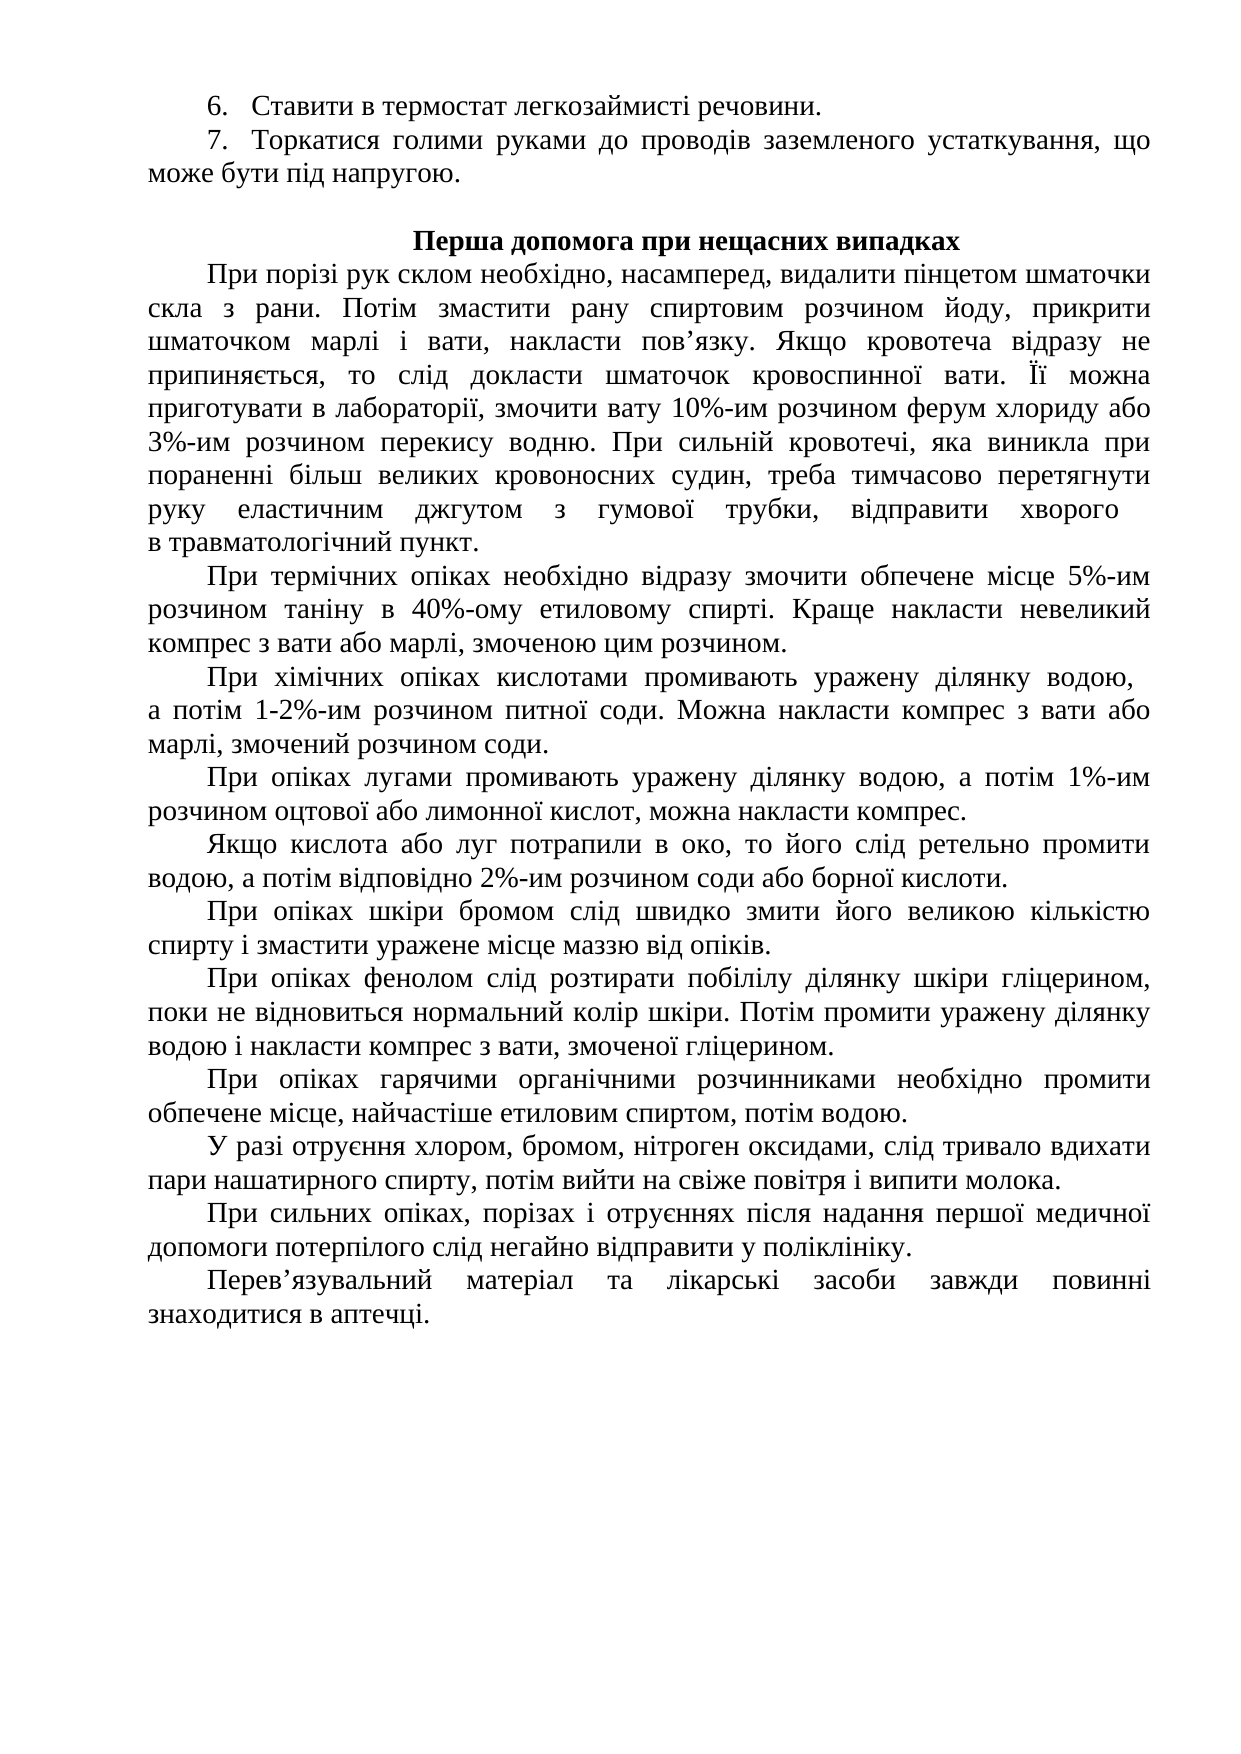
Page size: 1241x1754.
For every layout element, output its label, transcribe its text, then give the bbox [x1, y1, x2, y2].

text При опіках лугами промивають уражену ділянку водою, а потім 1%-им розчином оцтової або лимонної кислот, можна накласти компрес. [148, 759, 1152, 826]
list Торкатися голими руками до проводів заземленого устаткування, що може бути під напругою. [148, 122, 1152, 189]
text При опіках шкіри бромом слід швидко змити його великою кількістю спирту і змастити уражене місце маззю від опіків. [148, 893, 1152, 961]
text У разі отруєння хлором, бромом, нітроген оксидами, слід тривало вдихати пари нашатирного спирту, потім вийти на свіже повітря і випити молока. [148, 1128, 1152, 1195]
text При опіках фенолом слід розтирати побілілу ділянку шкіри гліцерином, поки не відновиться нормальний колір шкіри. Потім промити уражену ділянку водою і накласти компрес з вати, змоченої гліцерином. [148, 961, 1152, 1061]
list Ставити в термостат легкозаймисті речовини. [148, 88, 1152, 122]
text При сильних опіках, порізах і отруєннях після надання першої медичної допомоги потерпілого слід негайно відправити у поліклініку. [148, 1195, 1152, 1262]
text Якщо кислота або луг потрапили в око, то його слід ретельно промити водою, а потім відповідно 2%-им розчином соди або борної кислоти. [148, 826, 1152, 893]
text При опіках гарячими органічними розчинниками необхідно промити обпечене місце, найчастіше етиловим спиртом, потім водою. [148, 1061, 1152, 1128]
text Перев’язувальний матеріал та лікарські засоби завжди повинні знаходитися в аптечці. [148, 1262, 1152, 1329]
text При термічних опіках необхідно відразу змочити обпечене місце 5%-им розчином таніну в 40%-ому етиловому спирті. Краще накласти невеликий компрес з вати або марлі, змоченою цим розчином. [148, 558, 1152, 659]
text При порізі рук склом необхідно, насамперед, видалити пінцетом шматочки скла з рани. Потім змастити рану спиртовим розчином йоду, прикрити шматочком марлі і вати, накласти пов’язку. Якщо кровотеча відразу не припиняється, то слід докласти шматочок кровоспинної вати. Її можна приготувати в лабораторії, змочити вату 10%-им розчином ферум хлориду або 3%-им розчином перекису водню. При сильній кровотечі, яка виникла при пораненні більш великих кровоносних судин, треба тимчасово перетягнути руку еластичним джгутом з гумової трубки, відправити хворого в травматологічний пункт. [148, 256, 1152, 558]
text Перша допомога при нещасних випадках [148, 223, 1152, 256]
text При хімічних опіках кислотами промивають уражену ділянку водою, а потім 1-2%-им розчином питної соди. Можна накласти компрес з вати або марлі, змочений розчином соди. [148, 659, 1152, 759]
